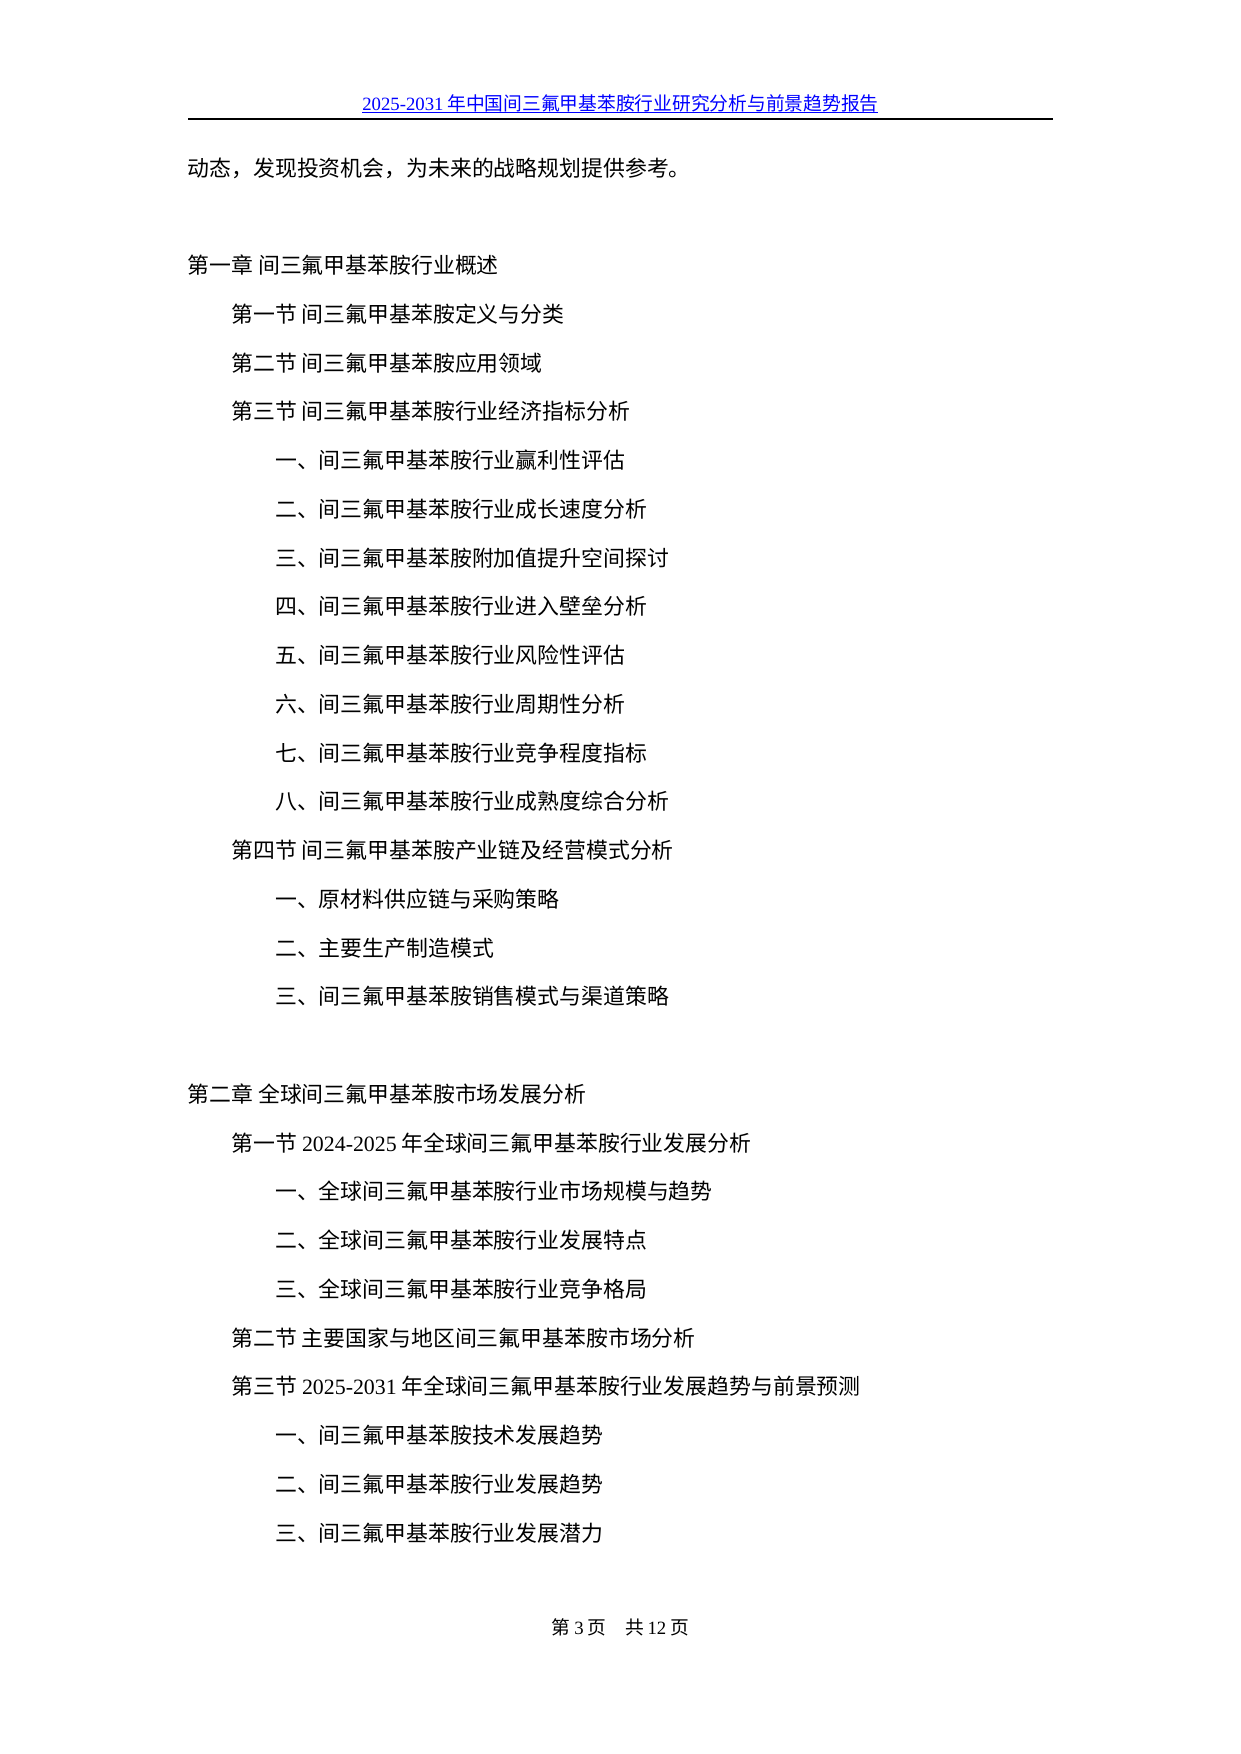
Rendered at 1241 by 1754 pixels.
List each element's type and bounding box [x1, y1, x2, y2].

text [187, 150, 1053, 1548]
